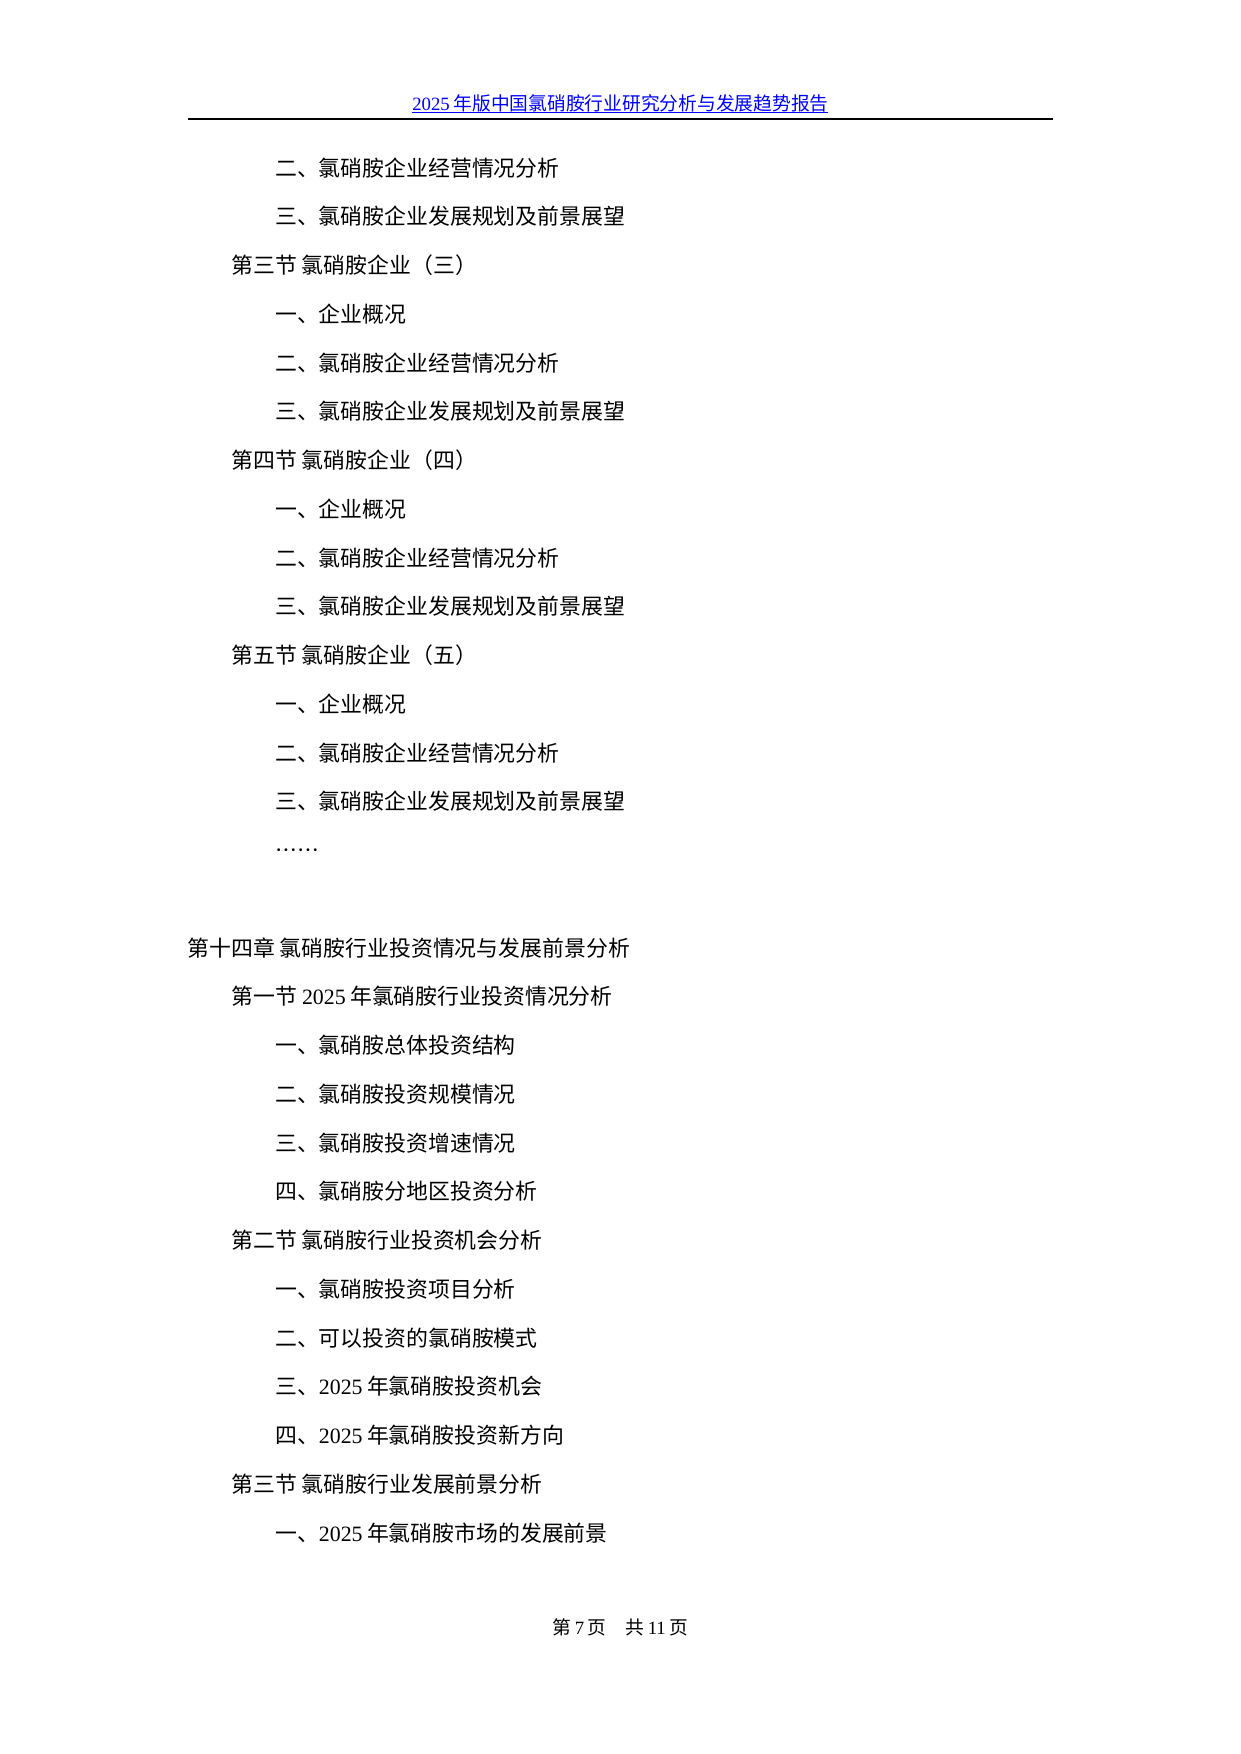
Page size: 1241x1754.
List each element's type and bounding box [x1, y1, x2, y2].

text [187, 150, 1053, 1548]
